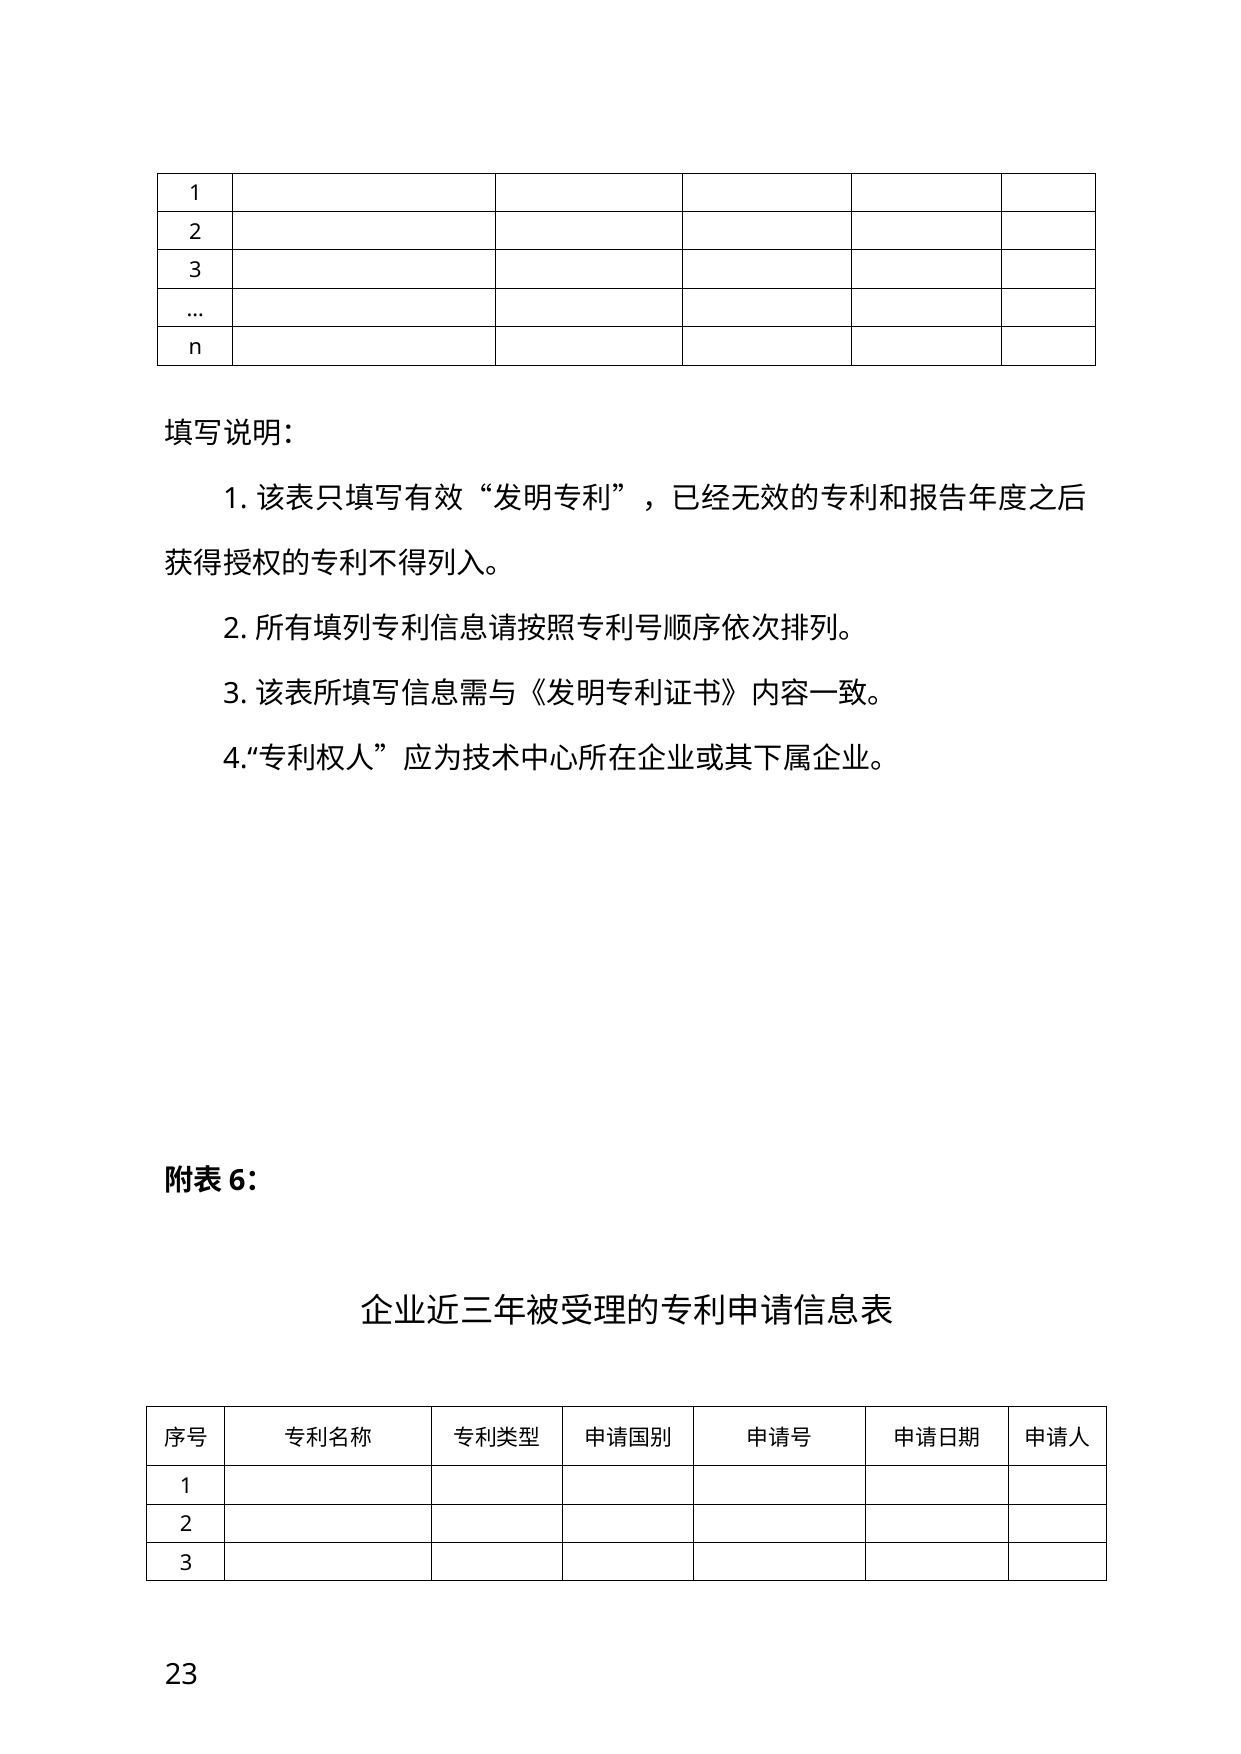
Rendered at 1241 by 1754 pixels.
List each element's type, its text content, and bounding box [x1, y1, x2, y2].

table_cell [683, 327, 851, 364]
text 1. 该表只填写有效“发明专利”，已经无效的专利和报告年度之后获得授权的专利不得列入。 [164, 463, 1088, 593]
text 3. 该表所填写信息需与《发明专利证书》内容一致。 [164, 658, 1088, 723]
text 2. 所有填列专利信息请按照专利号顺序依次排列。 [164, 593, 1088, 658]
table_cell [852, 327, 1001, 364]
table_cell [866, 1543, 1008, 1580]
table_cell [1002, 250, 1095, 288]
table_cell [1002, 212, 1095, 249]
table_cell [1009, 1543, 1106, 1580]
table_cell [233, 250, 495, 288]
table_cell [866, 1466, 1008, 1503]
table_cell [233, 174, 495, 211]
text 企业近三年被受理的专利申请信息表 [164, 1276, 1088, 1341]
table_cell … [158, 289, 232, 326]
table_cell 2 [158, 212, 232, 249]
table_cell [496, 212, 682, 249]
table_cell [233, 212, 495, 249]
table_cell [683, 250, 851, 288]
text 4.“专利权人”应为技术中心所在企业或其下属企业。 [164, 723, 1088, 788]
table_header 专利名称 [225, 1407, 431, 1465]
table_cell [563, 1505, 693, 1542]
table_header 申请人 [1009, 1407, 1106, 1465]
table_cell [496, 250, 682, 288]
table_cell [563, 1543, 693, 1580]
table_cell [233, 327, 495, 364]
table_cell n [158, 327, 232, 364]
table_header 申请日期 [866, 1407, 1008, 1465]
table_cell [694, 1466, 865, 1503]
text 附表6： [164, 1146, 1088, 1211]
table_header 申请国别 [563, 1407, 693, 1465]
table_cell [694, 1543, 865, 1580]
table_header 序号 [147, 1407, 224, 1465]
table_cell [225, 1505, 431, 1542]
table_cell [225, 1466, 431, 1503]
table_cell [1002, 174, 1095, 211]
table_cell [1002, 289, 1095, 326]
table_cell [683, 289, 851, 326]
table_cell [1002, 327, 1095, 364]
table_cell 2 [147, 1505, 224, 1542]
table_cell [852, 250, 1001, 288]
table_cell [683, 212, 851, 249]
table_cell [432, 1505, 562, 1542]
table_cell [496, 174, 682, 211]
table_cell [225, 1543, 431, 1580]
table_cell [683, 174, 851, 211]
table_cell [866, 1505, 1008, 1542]
table_cell 3 [158, 250, 232, 288]
table_cell 3 [147, 1543, 224, 1580]
table_cell 1 [147, 1466, 224, 1503]
table_cell [233, 289, 495, 326]
table_cell [1009, 1505, 1106, 1542]
table_cell [852, 212, 1001, 249]
table_cell [852, 174, 1001, 211]
table_cell [852, 289, 1001, 326]
table_cell [694, 1505, 865, 1542]
table_cell [496, 327, 682, 364]
table_header 申请号 [694, 1407, 865, 1465]
table_cell [432, 1543, 562, 1580]
table_cell [496, 289, 682, 326]
table_cell [432, 1466, 562, 1503]
table_cell [1009, 1466, 1106, 1503]
table_cell 1 [158, 174, 232, 211]
table_cell [563, 1466, 693, 1503]
text 填写说明： [164, 398, 1088, 463]
table_header 专利类型 [432, 1407, 562, 1465]
